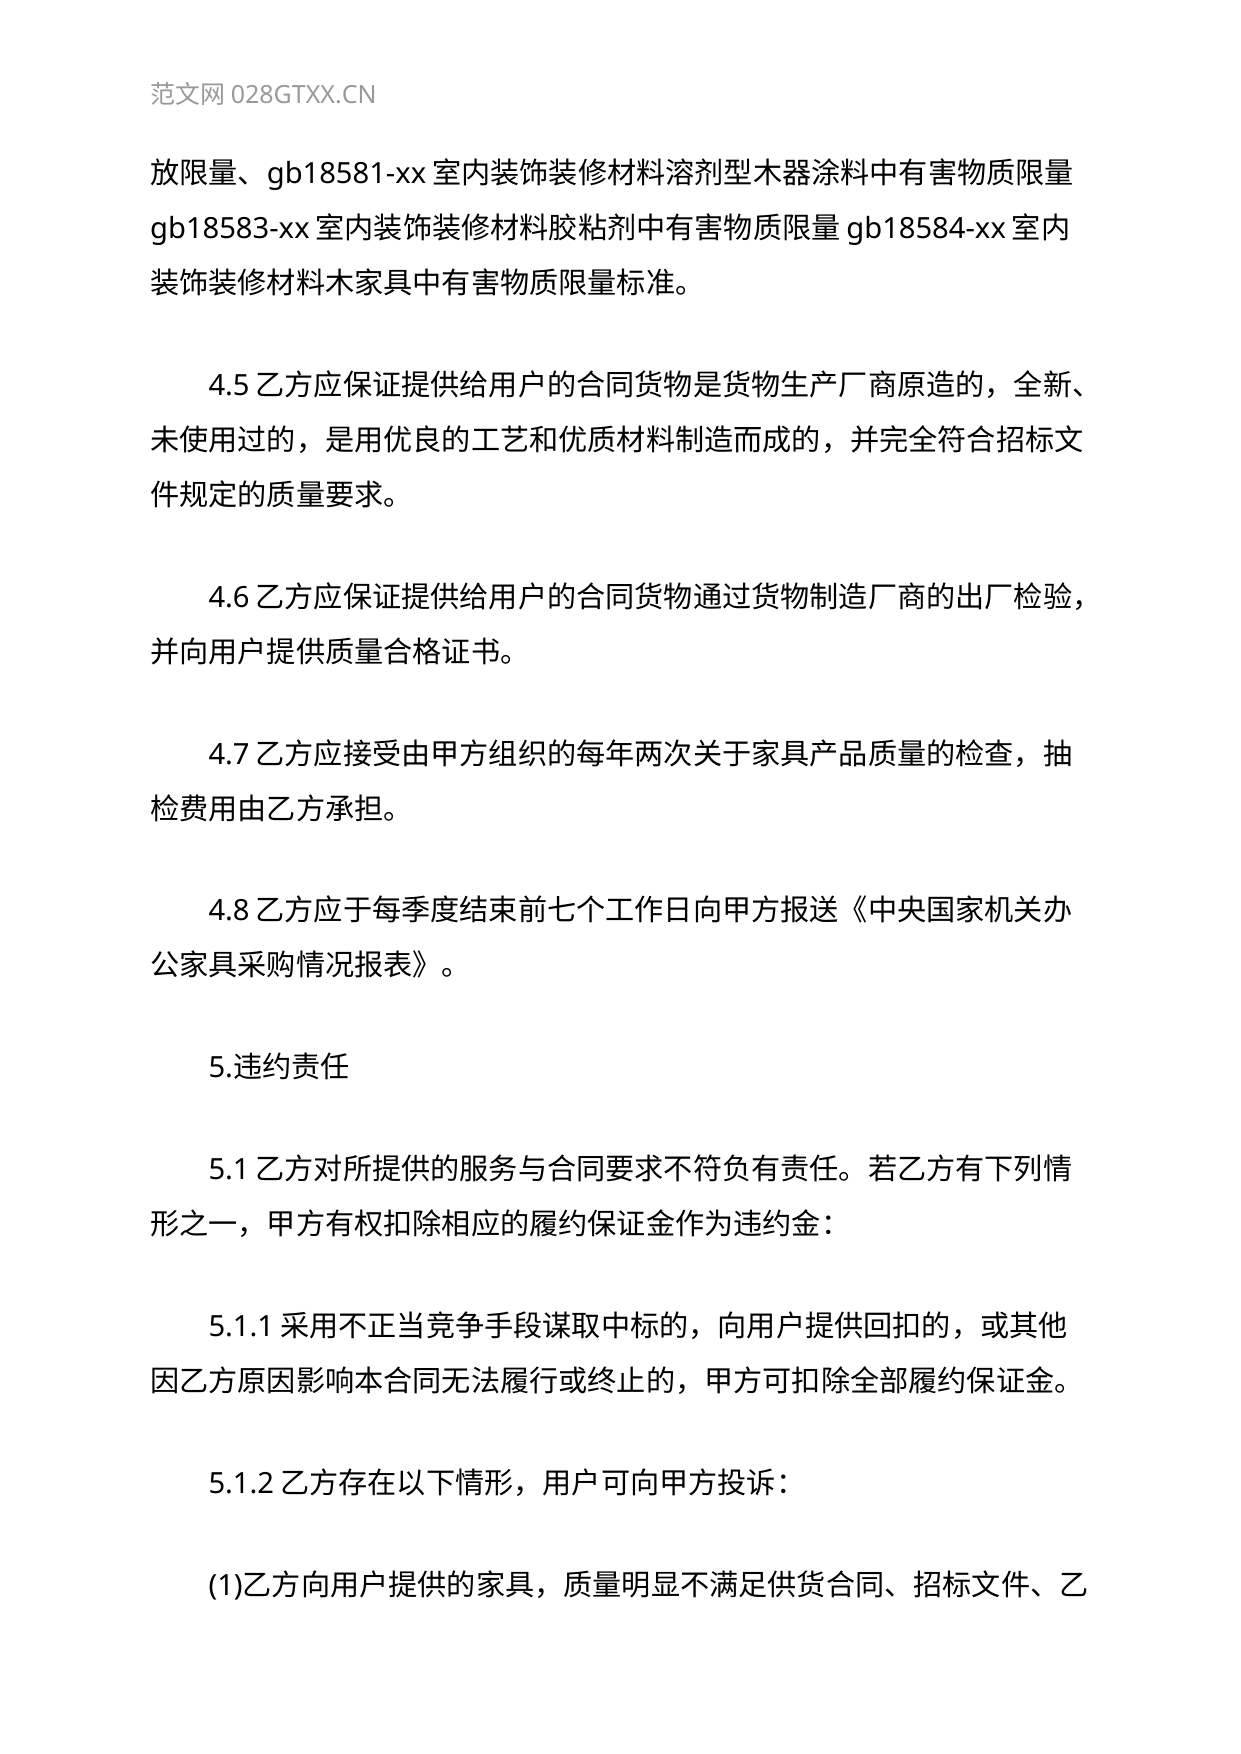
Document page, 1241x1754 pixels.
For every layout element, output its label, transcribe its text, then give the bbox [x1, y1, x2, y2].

text 4.6乙方应保证提供给用户的合同货物通过货物制造厂商的出厂检验，并向用户提供质量合格证书。 [150, 573, 1090, 671]
text 4.7乙方应接受由甲方组织的每年两次关于家具产品质量的检查，抽检费用由乙方承担。 [150, 730, 1090, 827]
text 5.1.2乙方存在以下情形，用户可向甲方投诉： [150, 1459, 1090, 1502]
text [150, 1561, 1090, 1604]
text 4.5乙方应保证提供给用户的合同货物是货物生产厂商原造的，全新、未使用过的，是用优良的工艺和优质材料制造而成的，并完全符合招标文件规定的质量要求。 [150, 362, 1090, 514]
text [150, 150, 1090, 302]
text 5.1乙方对所提供的服务与合同要求不符负有责任。若乙方有下列情形之一，甲方有权扣除相应的履约保证金作为违约金： [150, 1146, 1090, 1243]
text 5.违约责任 [150, 1044, 1090, 1086]
text 4.8乙方应于每季度结束前七个工作日向甲方报送《中央国家机关办公家具采购情况报表》。 [150, 887, 1090, 984]
text 5.1.1采用不正当竞争手段谋取中标的，向用户提供回扣的，或其他因乙方原因影响本合同无法履行或终止的，甲方可扣除全部履约保证金。 [150, 1302, 1090, 1400]
